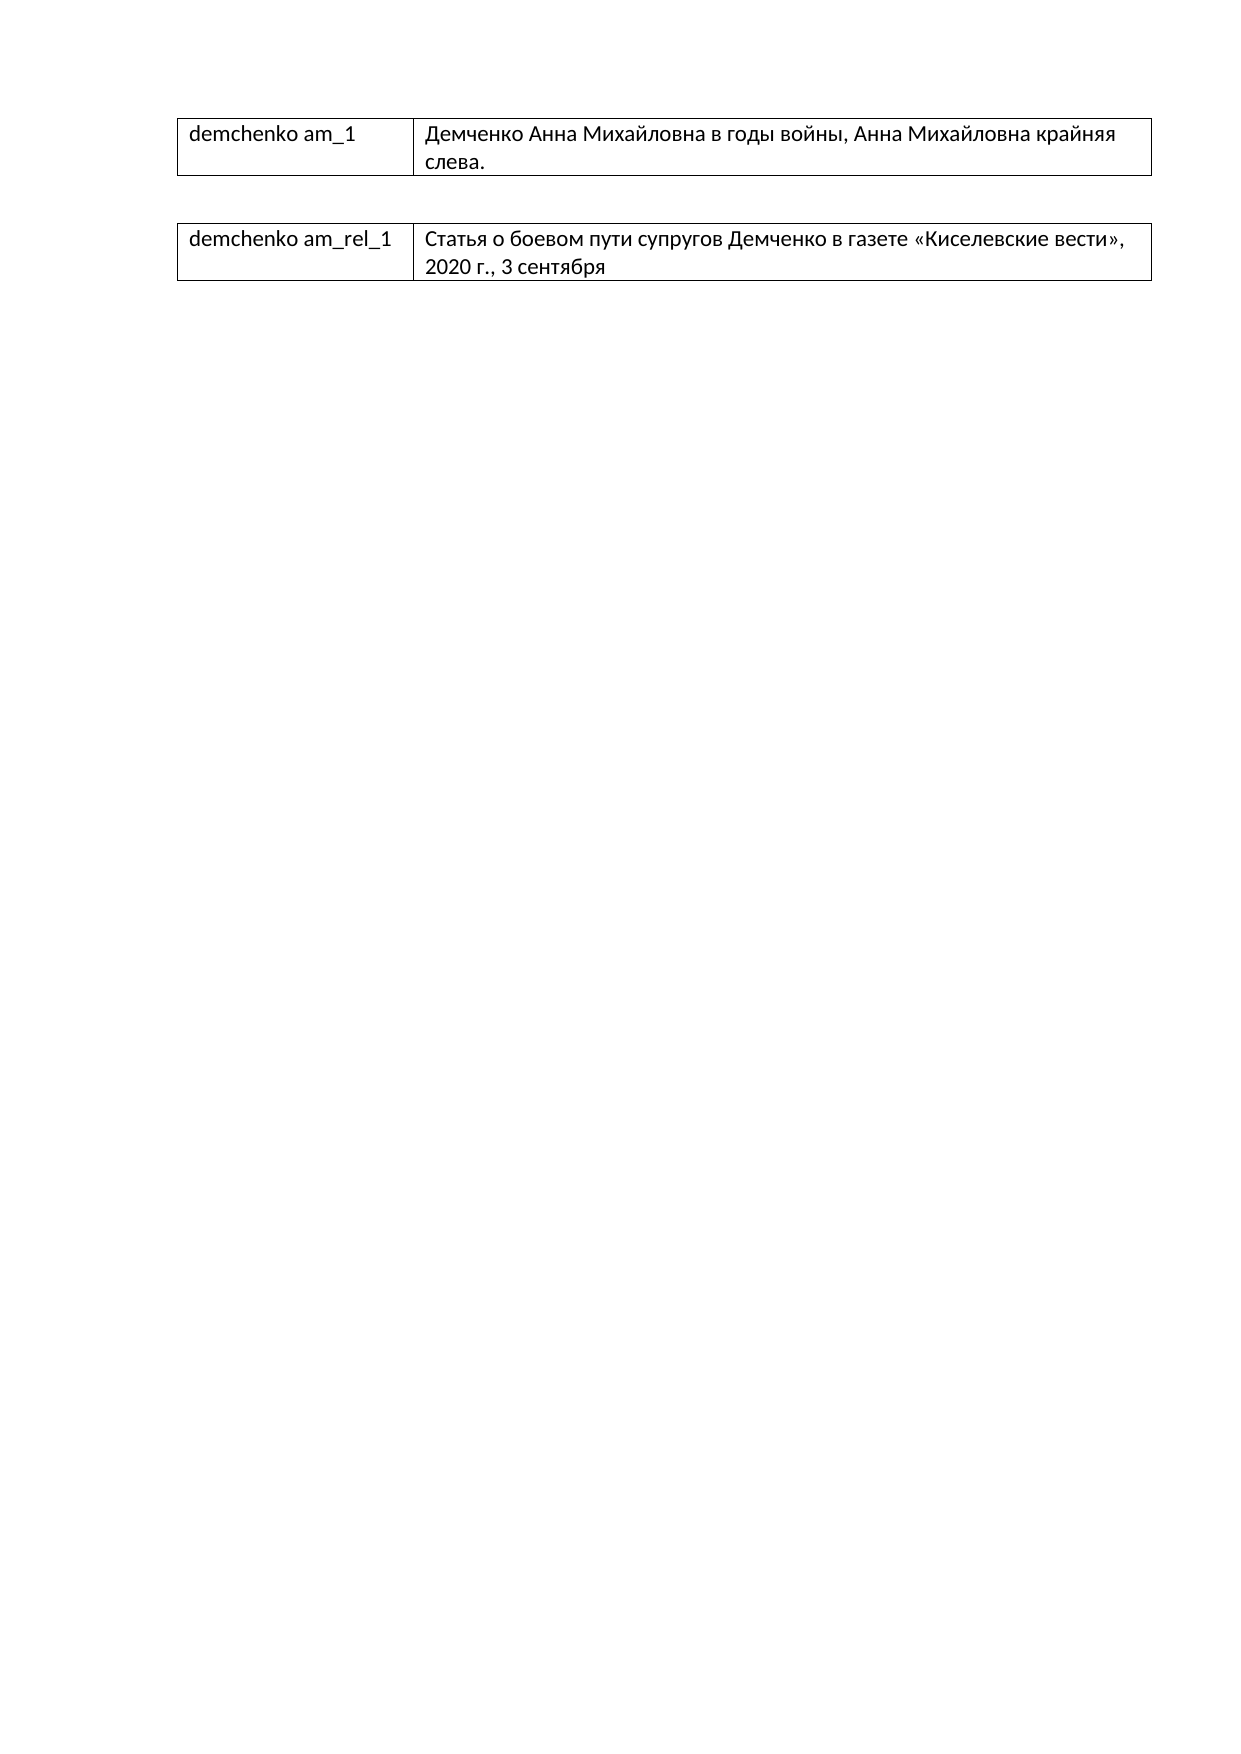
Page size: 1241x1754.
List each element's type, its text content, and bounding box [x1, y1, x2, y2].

table_header Демченко Анна Михайловна в годы войны, Анна Михайловна крайняя слева. [414, 119, 1151, 175]
table_header demchenko am_rel_1 [178, 224, 413, 280]
table_header Статья о боевом пути супругов Демченко в газете «Киселевские вести», 2020 г., 3 сентября [414, 224, 1151, 280]
table_header demchenko am_1 [178, 119, 413, 175]
